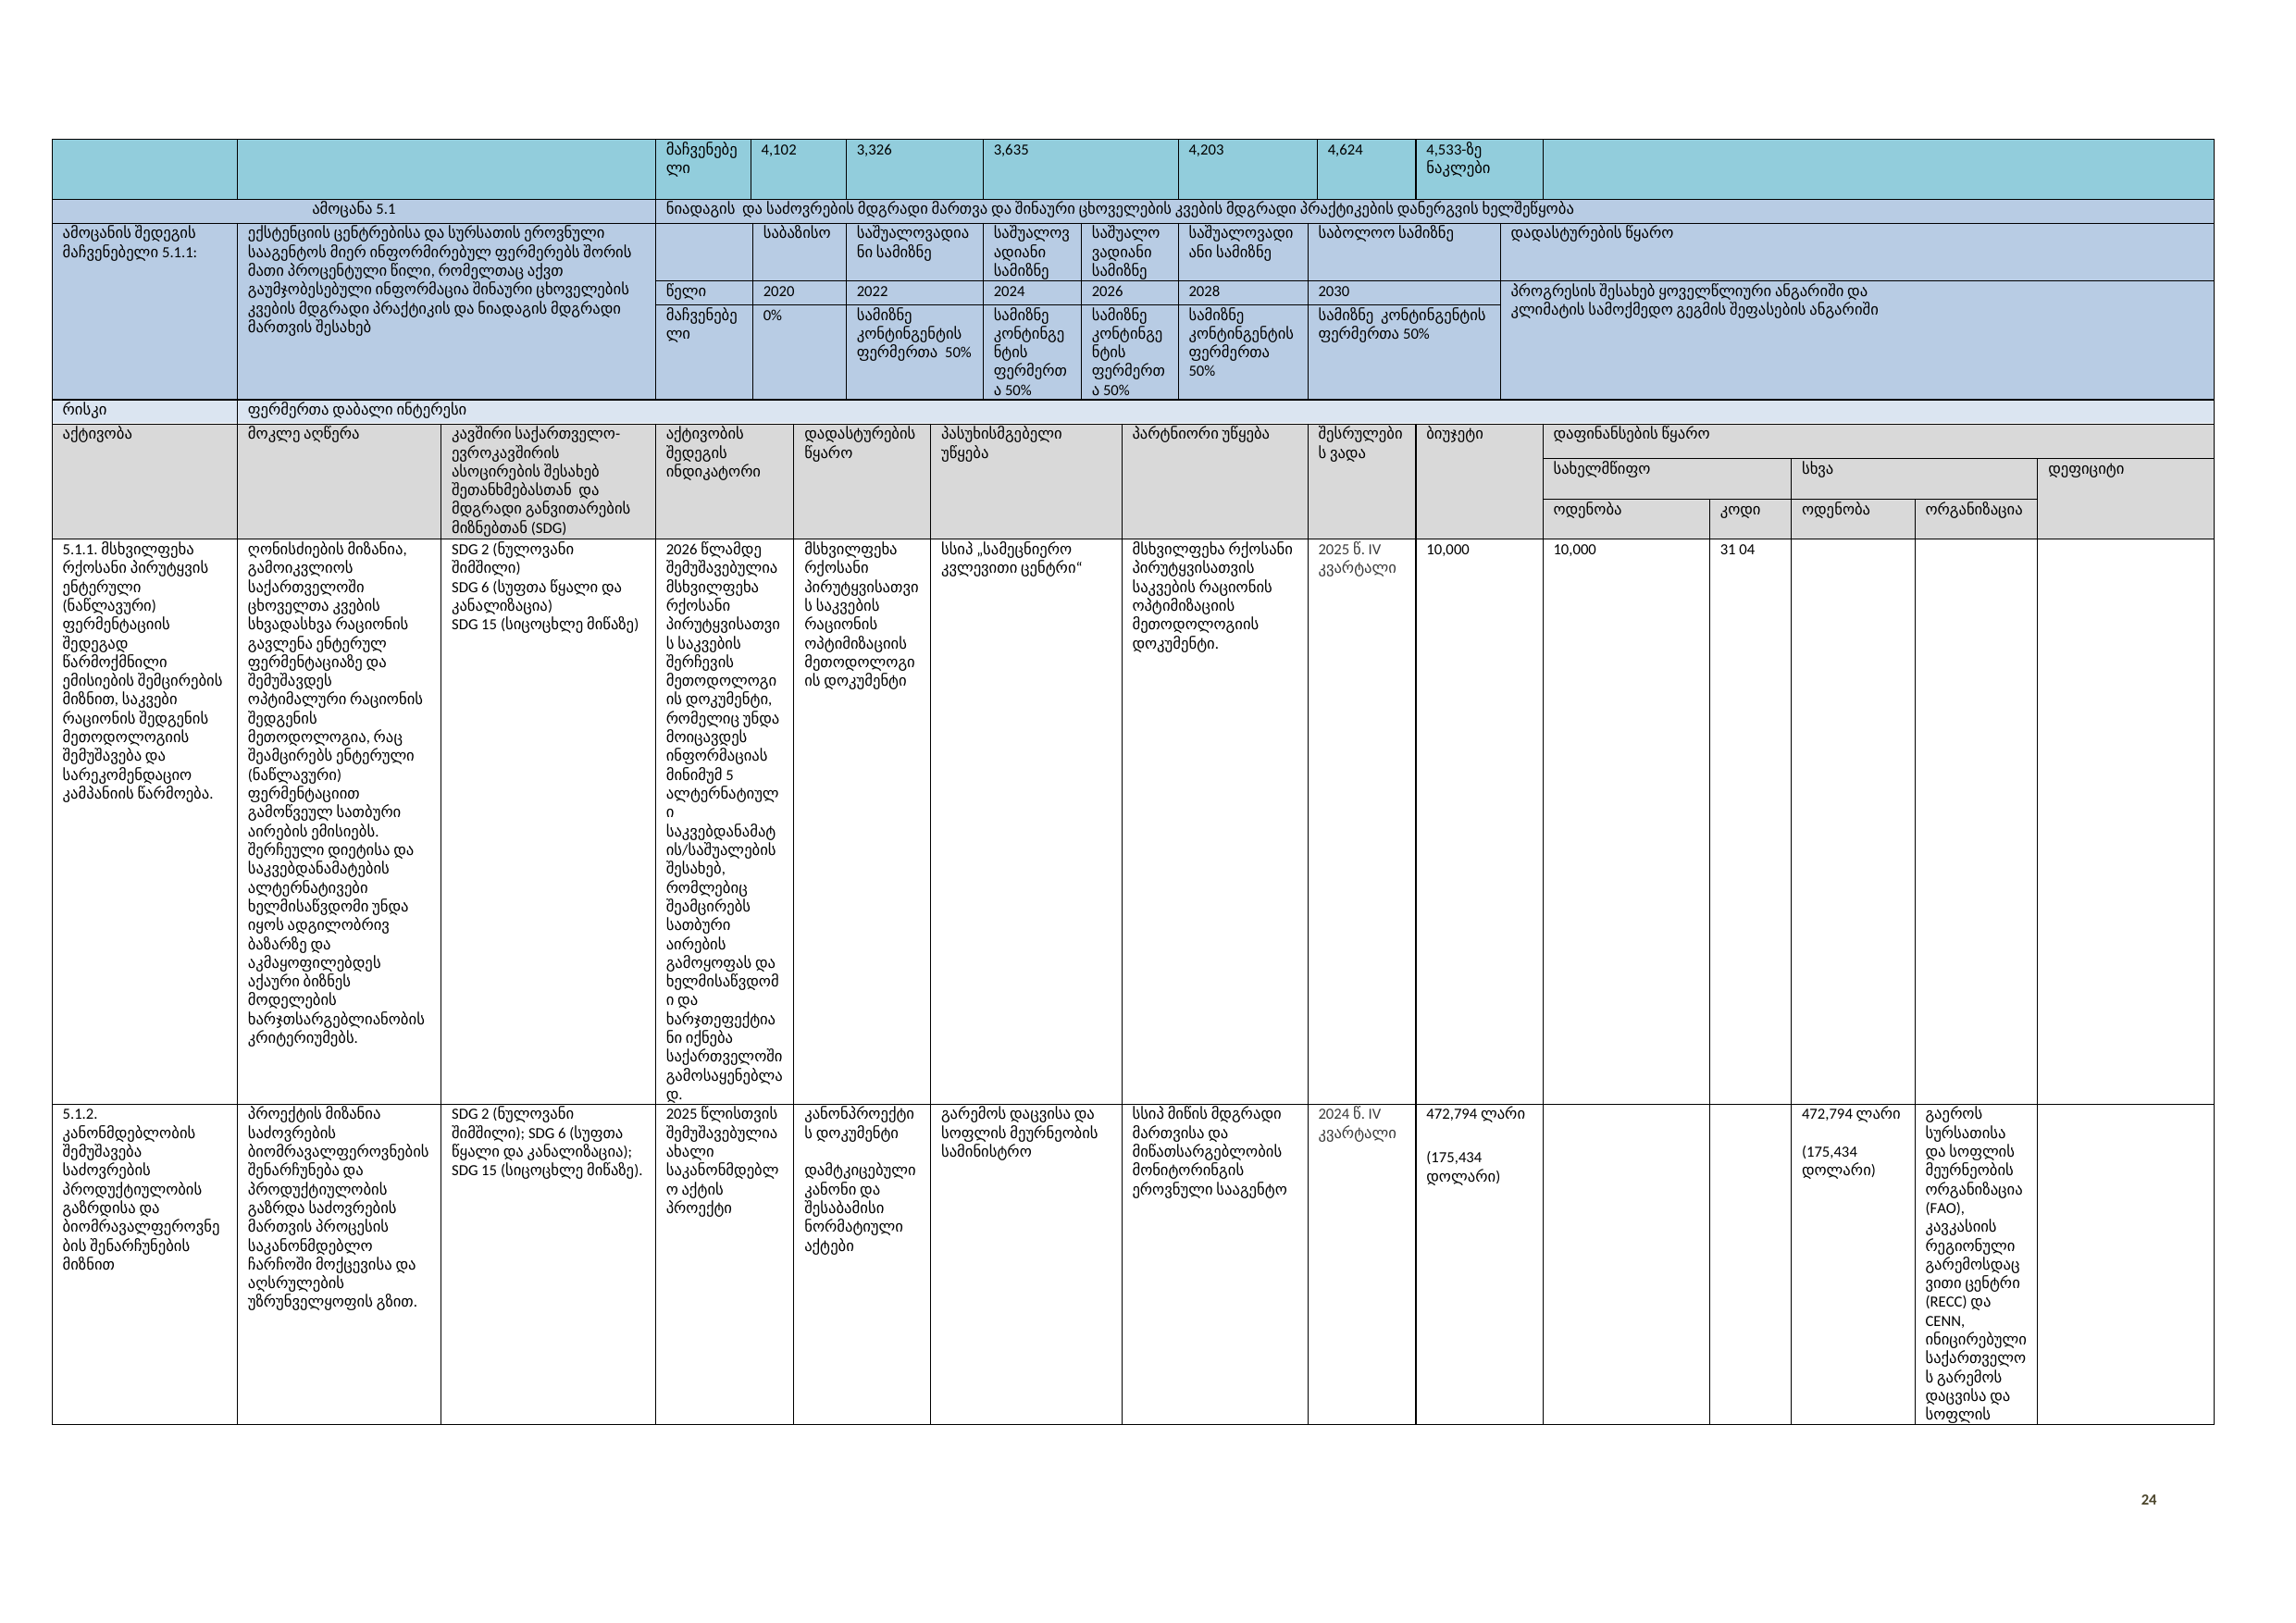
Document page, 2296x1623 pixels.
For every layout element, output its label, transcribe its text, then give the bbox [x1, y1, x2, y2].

table_cell ექსტენციის ცენტრებისა და სურსათის ეროვნული სააგენტოს მიერ ინფორმირებულ ფერმერებს შორის მათი პროცენტული წილი, რომელთაც აქვთ გაუმჯობესებული ინფორმაცია შინაური ცხოველების კვების მდგრადი პრაქტიკის და ნიადაგის მდგრადი მართვის შესახებ [238, 224, 655, 399]
table_cell სამიზნე კონტინგენტის ფერმერთა 50% [1082, 305, 1178, 399]
table_cell [1916, 539, 2037, 1104]
table_cell 2024 წ. IV კვარტალი [1309, 1105, 1415, 1424]
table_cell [1544, 140, 2214, 199]
table_cell ოდენობა [1544, 500, 1709, 539]
table_cell პასუხისმგებელი უწყება [931, 425, 1122, 539]
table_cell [1792, 1105, 1915, 1424]
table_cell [1123, 1105, 1308, 1424]
table_cell სამიზნე კონტინგენტის ფერმერთა 50% [847, 305, 983, 399]
table_cell სსიპ „სამეცნიერო კვლევითი ცენტრი“ [931, 539, 1122, 1104]
table_cell ღონისძიების მიზანია, გამოიკვლიოს საქართველოში ცხოველთა კვების სხვადასხვა რაციონის გავლენა ენტერულ ფერმენტაციაზე და შემუშავდეს ოპტიმალური რაციონის შედგენის მეთოდოლოგია, რაც შეამცირებს ენტერული (ნაწლავური) ფერმენტაციით გამოწვეულ სათბური აირების ემისიებს. შერჩეული დიეტისა და საკვებდანამატების ალტერნატივები ხელმისაწვდომი უნდა იყოს ადგილობრივ ბაზარზე და აკმაყოფილებდეს აქაური ბიზნეს მოდელების ხარჯთსარგებლიანობის კრიტერიუმებს. [238, 539, 441, 1104]
table_cell 2030 [1309, 281, 1500, 304]
table_cell აქტივობა [53, 425, 237, 539]
table_cell საშუალოვადიანი სამიზნე [847, 224, 983, 280]
table_cell დადასტურების წყარო [794, 425, 930, 539]
table_cell მაჩვენებელი [656, 140, 751, 199]
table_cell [238, 1105, 441, 1424]
table_cell სამიზნე კონტინგენტის ფერმერთა 50% [1309, 305, 1500, 399]
table_cell მაჩვენებელი [656, 305, 752, 399]
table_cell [441, 1105, 655, 1424]
table_cell აქტივობის შედეგის ინდიკატორი [656, 425, 793, 539]
table_cell წელი [656, 281, 752, 304]
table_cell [931, 1105, 1122, 1424]
table_cell კოდი [1710, 500, 1791, 539]
table_cell 2022 [847, 281, 983, 304]
table_cell ამოცანა 5.1 [53, 200, 655, 223]
table_cell 0% [753, 305, 846, 399]
table_cell სამიზნე კონტინგენტის ფერმერთა 50% [984, 305, 1081, 399]
table_cell საბოლოო სამიზნე [1309, 224, 1500, 280]
table_cell 2020 [753, 281, 846, 304]
table_cell ორგანიზაცია [1916, 500, 2037, 539]
table_cell მოკლე აღწერა [238, 425, 441, 539]
table_cell [2038, 539, 2214, 1104]
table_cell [794, 1105, 930, 1424]
table_cell 2025 წ. IV კვარტალი [1309, 539, 1415, 1104]
table_cell 2024 [984, 281, 1081, 304]
table_cell 4,624 [1318, 140, 1415, 199]
table_cell 3,326 [847, 140, 983, 199]
table_cell 2026 წლამდე შემუშავებულია მსხვილფეხა რქოსანი პირუტყვისათვის საკვების შერჩევის მეთოდოლოგიის დოკუმენტი, რომელიც უნდა მოიცავდეს ინფორმაციას მინიმუმ 5 ალტერნატიული საკვებდანამატის/საშუალების შესახებ, რომლებიც შეამცირებს სათბური აირების გამოყოფას და ხელმისაწვდომი და ხარჯთეფექტიანი იქნება საქართველოში გამოსაყენებლად. [656, 539, 793, 1104]
table_cell რისკი [53, 401, 237, 423]
table_cell პარტნიორი უწყება [1123, 425, 1308, 539]
table_cell [656, 224, 752, 280]
table_cell შესრულების ვადა [1309, 425, 1415, 539]
table_cell დეფიციტი [2038, 459, 2214, 539]
table_cell საშუალოვადიანი სამიზნე [984, 224, 1081, 280]
table_cell 5.1.1. მსხვილფეხა რქოსანი პირუტყვის ენტერული (ნაწლავური) ფერმენტაციის შედეგად წარმოქმნილი ემისიების შემცირების მიზნით, საკვები რაციონის შედგენის მეთოდოლოგიის შემუშავება და სარეკომენდაციო კამპანიის წარმოება. [53, 539, 237, 1104]
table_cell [1916, 1105, 2037, 1424]
table_cell [1710, 1105, 1791, 1424]
table_cell 4,102 [751, 140, 846, 199]
table_cell [1792, 539, 1915, 1104]
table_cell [1417, 1105, 1543, 1424]
table_cell 2028 [1179, 281, 1308, 304]
table_cell 2026 [1082, 281, 1178, 304]
table_cell 3,635 [984, 140, 1178, 199]
table_cell დადასტურების წყარო [1501, 224, 2214, 280]
table_cell დაფინანსების წყარო [1544, 425, 2214, 458]
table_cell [656, 1105, 793, 1424]
table_cell ბიუჯეტი [1417, 425, 1543, 539]
table_cell კავშირი საქართველო-ევროკავშირის ასოცირების შესახებ შეთანხმებასთან და მდგრადი განვითარების მიზნებთან (SDG) [441, 425, 655, 539]
table_cell საშუალოვადიანი სამიზნე [1179, 224, 1308, 280]
table_cell 31 04 [1710, 539, 1791, 1104]
table_cell საბაზისო [753, 224, 846, 280]
table_cell მსხვილფეხა რქოსანი პირუტყვისათვის საკვების რაციონის ოპტიმიზაციის მეთოდოლოგიის დოკუმენტი. [1123, 539, 1308, 1104]
table_cell საშუალოვადიანი სამიზნე [1082, 224, 1178, 280]
table_cell სხვა [1792, 459, 2037, 499]
table_cell [2038, 1105, 2214, 1424]
table_cell ამოცანის შედეგის მაჩვენებელი 5.1.1: [53, 224, 237, 399]
table_cell ნიადაგის და საძოვრების მდგრადი მართვა და შინაური ცხოველების კვების მდგრადი პრაქტიკების დანერგვის ხელშეწყობა [656, 200, 2214, 223]
table_cell სამიზნე კონტინგენტის ფერმერთა 50% [1179, 305, 1308, 399]
table_cell [1544, 1105, 1709, 1424]
table_cell პროგრესის შესახებ ყოველწლიური ანგარიში და კლიმატის სამოქმედო გეგმის შეფასების ანგარიში [1501, 281, 2214, 399]
table_cell ფერმერთა დაბალი ინტერესი [238, 401, 2214, 423]
table_cell 10,000 [1544, 539, 1709, 1104]
table_cell მსხვილფეხა რქოსანი პირუტყვისათვის საკვების რაციონის ოპტიმიზაციის მეთოდოლოგიის დოკუმენტი [794, 539, 930, 1104]
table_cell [53, 1105, 237, 1424]
table_cell 4,533-ზე ნაკლები [1417, 140, 1543, 199]
table_cell 4,203 [1179, 140, 1317, 199]
table_cell სახელმწიფო [1544, 459, 1791, 499]
table_cell ოდენობა [1792, 500, 1915, 539]
table_cell SDG 2 (ნულოვანი შიმშილი) SDG 6 (სუფთა წყალი და კანალიზაცია) SDG 15 (სიცოცხლე მიწაზე) [441, 539, 655, 1104]
table_cell 10,000 [1417, 539, 1543, 1104]
